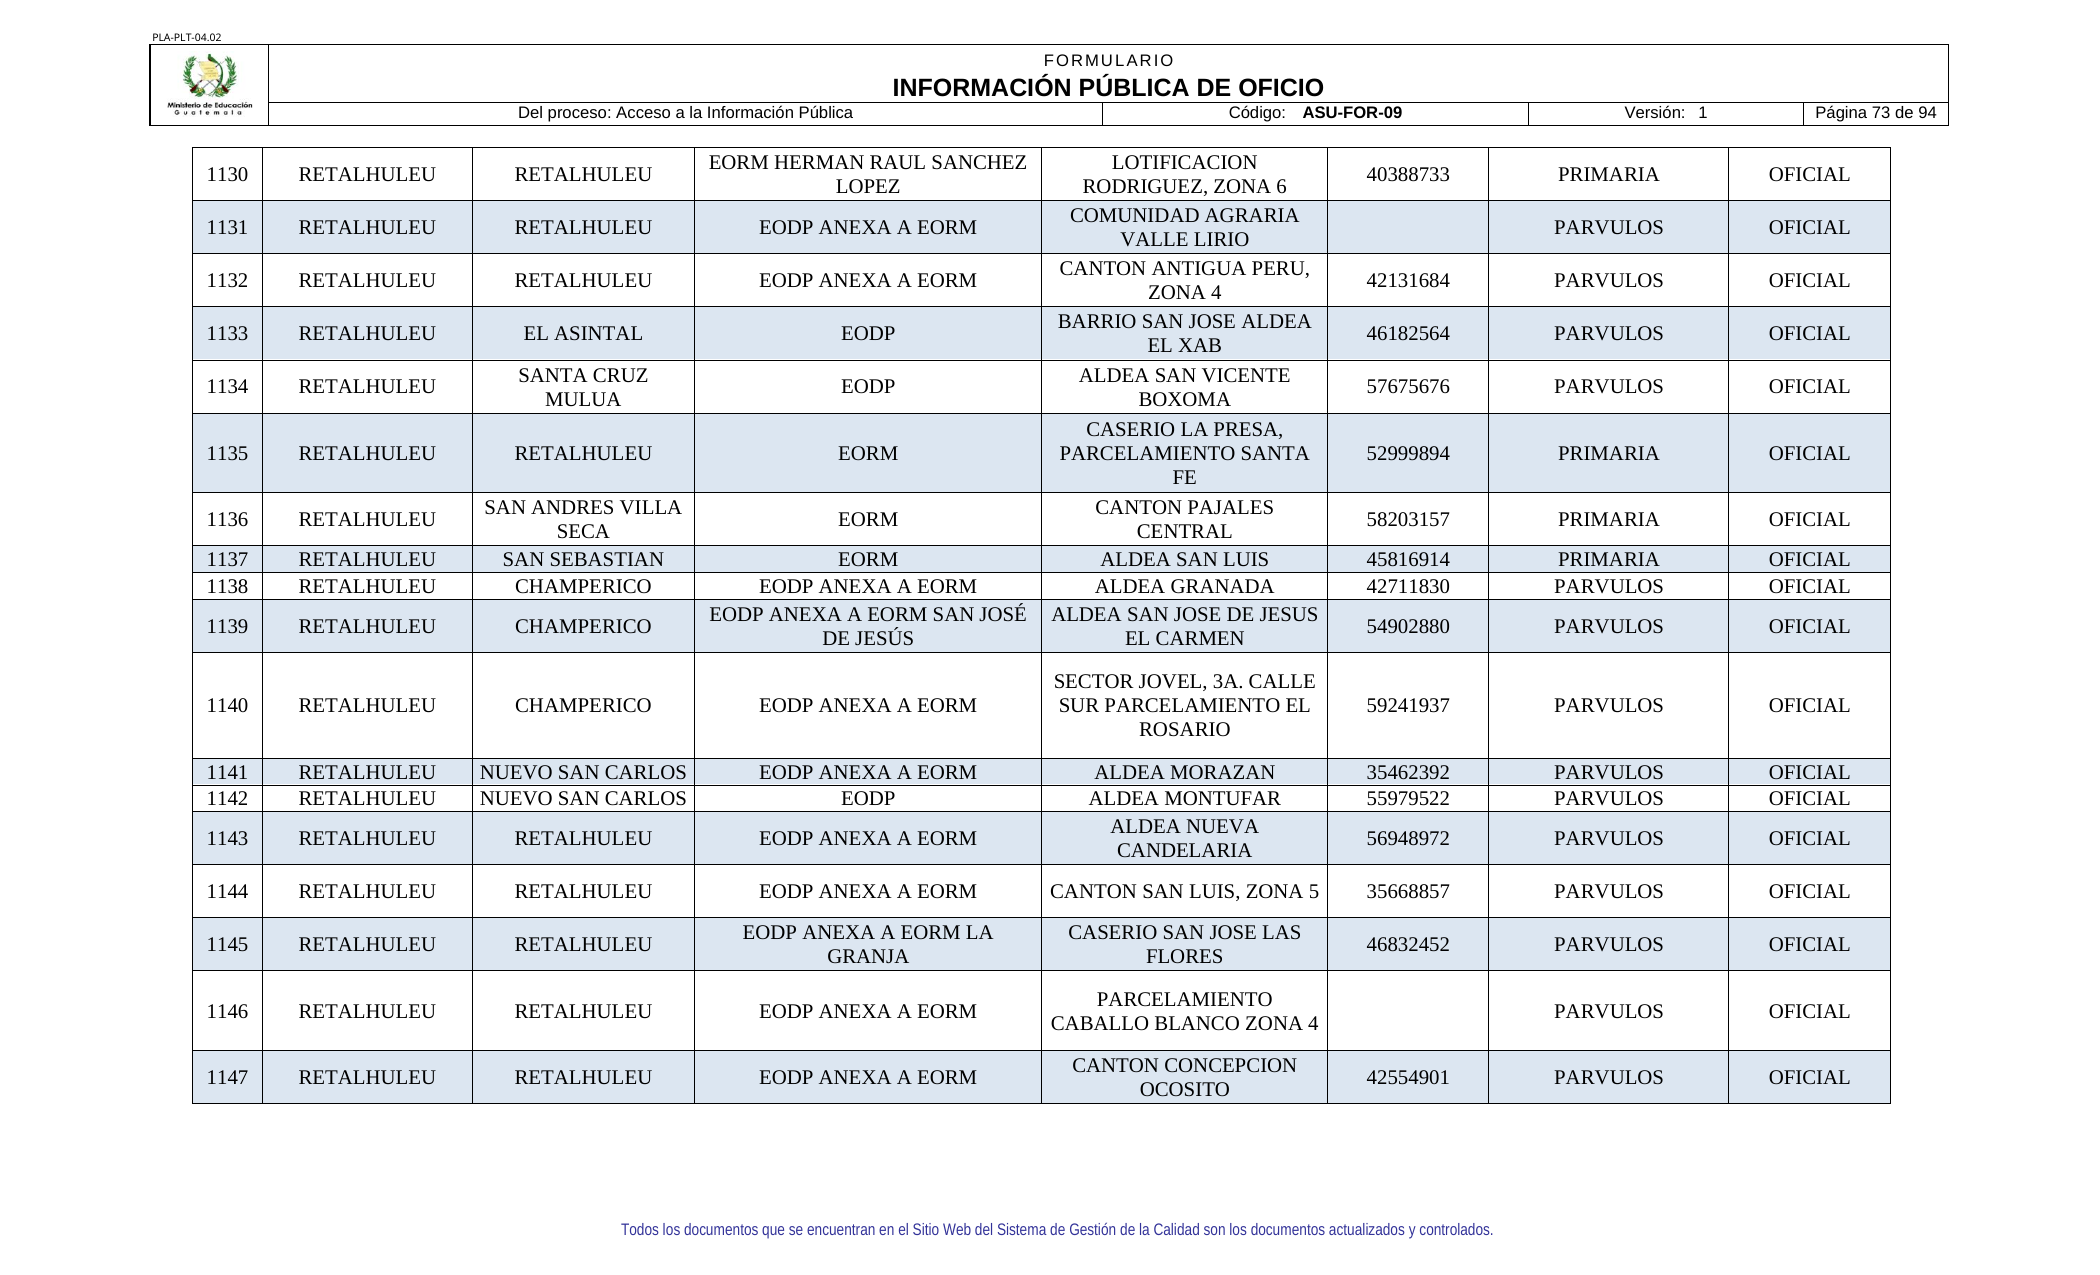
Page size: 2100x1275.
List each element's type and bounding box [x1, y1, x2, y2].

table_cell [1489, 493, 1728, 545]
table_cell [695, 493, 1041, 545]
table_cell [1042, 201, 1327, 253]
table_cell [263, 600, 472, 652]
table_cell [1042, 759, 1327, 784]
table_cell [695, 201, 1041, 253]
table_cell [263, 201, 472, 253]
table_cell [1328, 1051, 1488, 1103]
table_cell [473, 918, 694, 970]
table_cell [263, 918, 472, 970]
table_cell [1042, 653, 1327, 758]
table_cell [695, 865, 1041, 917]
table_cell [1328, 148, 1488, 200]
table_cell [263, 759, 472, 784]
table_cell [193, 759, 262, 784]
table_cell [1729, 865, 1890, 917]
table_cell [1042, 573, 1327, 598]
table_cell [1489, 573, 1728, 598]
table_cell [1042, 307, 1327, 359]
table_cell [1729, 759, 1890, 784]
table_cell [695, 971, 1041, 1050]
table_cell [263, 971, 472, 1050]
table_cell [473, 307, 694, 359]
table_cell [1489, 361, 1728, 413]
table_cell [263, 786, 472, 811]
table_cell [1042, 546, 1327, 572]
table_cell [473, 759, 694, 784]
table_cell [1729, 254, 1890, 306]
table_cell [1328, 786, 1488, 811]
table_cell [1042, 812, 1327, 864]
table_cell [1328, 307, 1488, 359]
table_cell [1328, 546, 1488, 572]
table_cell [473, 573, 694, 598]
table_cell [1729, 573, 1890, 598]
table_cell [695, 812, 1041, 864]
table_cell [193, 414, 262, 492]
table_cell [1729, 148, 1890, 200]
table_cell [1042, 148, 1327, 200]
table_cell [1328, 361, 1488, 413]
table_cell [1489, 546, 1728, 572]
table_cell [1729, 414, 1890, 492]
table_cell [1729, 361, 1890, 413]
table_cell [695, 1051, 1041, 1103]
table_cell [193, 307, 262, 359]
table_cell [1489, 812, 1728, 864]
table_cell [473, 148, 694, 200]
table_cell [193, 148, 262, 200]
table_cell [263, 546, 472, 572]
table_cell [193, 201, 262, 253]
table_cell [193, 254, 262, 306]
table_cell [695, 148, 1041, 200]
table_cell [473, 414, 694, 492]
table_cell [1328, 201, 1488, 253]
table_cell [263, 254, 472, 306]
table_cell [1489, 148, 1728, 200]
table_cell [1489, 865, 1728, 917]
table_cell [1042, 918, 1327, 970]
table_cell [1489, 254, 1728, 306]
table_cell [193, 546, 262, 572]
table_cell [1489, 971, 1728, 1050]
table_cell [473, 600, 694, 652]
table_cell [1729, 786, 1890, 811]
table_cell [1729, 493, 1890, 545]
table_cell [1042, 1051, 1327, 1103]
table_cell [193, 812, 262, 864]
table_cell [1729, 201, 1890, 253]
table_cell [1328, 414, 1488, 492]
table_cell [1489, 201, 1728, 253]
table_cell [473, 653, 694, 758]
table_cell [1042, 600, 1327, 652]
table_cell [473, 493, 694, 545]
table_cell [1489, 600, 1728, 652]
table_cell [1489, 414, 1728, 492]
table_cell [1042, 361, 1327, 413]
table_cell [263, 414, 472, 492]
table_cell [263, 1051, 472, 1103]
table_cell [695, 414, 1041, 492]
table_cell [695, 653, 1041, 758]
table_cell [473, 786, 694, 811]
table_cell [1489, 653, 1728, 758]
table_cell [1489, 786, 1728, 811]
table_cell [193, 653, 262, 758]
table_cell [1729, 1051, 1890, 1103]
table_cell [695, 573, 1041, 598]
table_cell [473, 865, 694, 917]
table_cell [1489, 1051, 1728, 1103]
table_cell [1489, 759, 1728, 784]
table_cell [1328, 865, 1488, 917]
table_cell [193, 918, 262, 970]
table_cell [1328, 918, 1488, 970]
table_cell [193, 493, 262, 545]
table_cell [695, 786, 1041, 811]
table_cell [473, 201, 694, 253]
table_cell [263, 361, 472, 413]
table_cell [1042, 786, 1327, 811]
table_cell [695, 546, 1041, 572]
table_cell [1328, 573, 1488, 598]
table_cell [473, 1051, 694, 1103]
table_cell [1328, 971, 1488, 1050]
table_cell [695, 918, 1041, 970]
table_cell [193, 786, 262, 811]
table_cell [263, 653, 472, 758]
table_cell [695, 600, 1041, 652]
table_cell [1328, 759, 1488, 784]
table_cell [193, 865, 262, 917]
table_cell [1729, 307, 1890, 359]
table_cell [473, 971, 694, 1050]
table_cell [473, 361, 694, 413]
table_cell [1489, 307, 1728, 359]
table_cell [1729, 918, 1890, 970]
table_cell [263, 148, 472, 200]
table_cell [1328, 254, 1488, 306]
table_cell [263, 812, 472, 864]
picture [166, 51, 253, 117]
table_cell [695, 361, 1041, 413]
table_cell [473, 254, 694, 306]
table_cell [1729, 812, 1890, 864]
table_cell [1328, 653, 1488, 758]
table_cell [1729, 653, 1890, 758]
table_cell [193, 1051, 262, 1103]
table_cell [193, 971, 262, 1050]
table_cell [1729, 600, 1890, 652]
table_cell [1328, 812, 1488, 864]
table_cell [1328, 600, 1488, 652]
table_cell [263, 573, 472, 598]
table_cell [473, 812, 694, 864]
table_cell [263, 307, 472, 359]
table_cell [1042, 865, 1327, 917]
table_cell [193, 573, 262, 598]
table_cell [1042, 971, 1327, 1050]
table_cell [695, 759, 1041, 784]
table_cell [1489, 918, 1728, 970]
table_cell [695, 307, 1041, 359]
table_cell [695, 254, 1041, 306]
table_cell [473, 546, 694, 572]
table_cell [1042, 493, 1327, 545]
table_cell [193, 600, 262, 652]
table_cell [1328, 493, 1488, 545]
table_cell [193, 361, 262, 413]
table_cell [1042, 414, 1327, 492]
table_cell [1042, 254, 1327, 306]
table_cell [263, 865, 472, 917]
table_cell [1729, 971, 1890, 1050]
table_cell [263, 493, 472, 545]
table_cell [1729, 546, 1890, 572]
